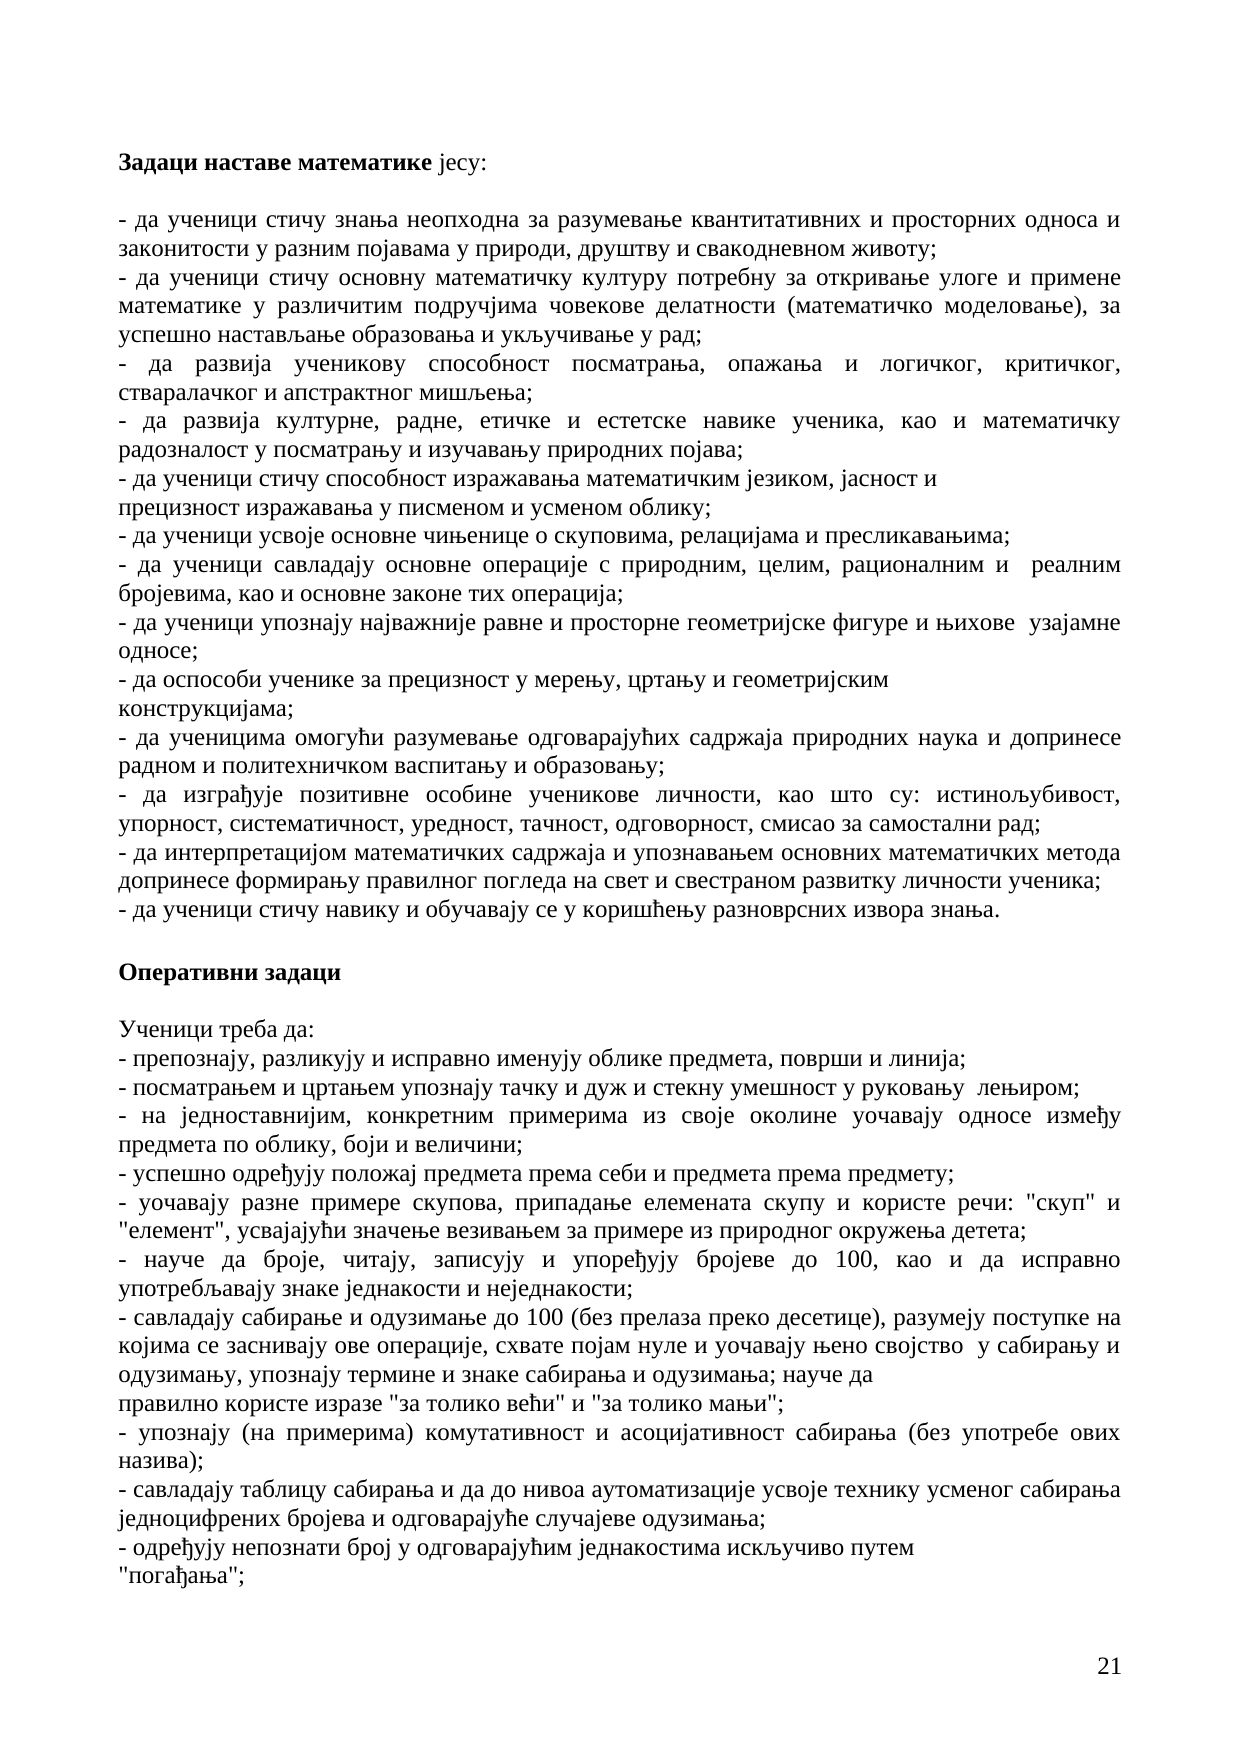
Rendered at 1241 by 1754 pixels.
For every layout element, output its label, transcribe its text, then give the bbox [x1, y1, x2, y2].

text - да развија ученикову способност посматрања, опажања и логичког, критичког, стваралачког и апстрактног мишљења; [118, 348, 1122, 406]
text Оперативни задаци [118, 957, 1122, 985]
text - науче да броје, читају, записују и упоређују бројеве до 100, као и да исправно употребљавају знаке једнакости и неједнакости; [118, 1244, 1122, 1302]
text - савладају сабирање и одузимање до 100 (без прелаза преко десетице), разумеју поступке на којима се заснивају ове операције, схвате појам нуле и уочавају њено својство у сабирању и одузимању, упознају термине и знаке сабирања и одузимања; науче да [118, 1302, 1122, 1388]
text конструкцијама; [118, 693, 1122, 722]
text - да ученици савладају основне операције с природним, целим, рационалним и реалним бројевима, као и основне законе тих операција; [118, 549, 1122, 607]
text прецизност изражавања у писменом и усменом облику; [118, 492, 1122, 521]
text правилно користе изразе "за толико већи" и "за толико мањи"; [118, 1388, 1122, 1417]
text - да развија културне, радне, етичке и естетске навике ученика, као и математичку радозналост у посматрању и изучавању природних појава; [118, 406, 1122, 463]
text "погађања"; [118, 1560, 1122, 1589]
text - да ученици стичу знања неопходна за разумевање квантитативних и просторних односа и законитости у разним појавама у природи, друштву и свакодневном животу; [118, 204, 1122, 262]
text - препознају, разликују и исправно именују облике предмета, површи и линија; [118, 1043, 1122, 1072]
text - савладају таблицу сабирања и да до нивоа аутоматизације усвоје технику усменог сабирања једноцифрених бројева и одговарајуће случајеве одузимања; [118, 1474, 1122, 1532]
text - да изграђује позитивне особине ученикове личности, као што су: истинољубивост, упорност, систематичност, уредност, тачност, одговорност, смисао за самостални рад; [118, 779, 1122, 837]
text - да ученици усвоје основне чињенице о скуповима, релацијама и пресликавањима; [118, 521, 1122, 549]
text - да оспособи ученике за прецизност у мерењу, цртању и геометријским [118, 664, 1122, 693]
text - да ученици стичу навику и обучавају се у коришћењу разноврсних извора знања. [118, 894, 1122, 923]
text Задаци наставе математике јесу: [118, 147, 1122, 176]
text - успешно одређују положај предмета према себи и предмета према предмету; [118, 1158, 1122, 1187]
text - да ученици стичу способност изражавања математичким језиком, јасност и [118, 463, 1122, 492]
text - да ученици упознају најважније равне и просторне геометријске фигуре и њихове узајамне односе; [118, 607, 1122, 664]
text - да интерпретацијом математичких садржаја и упознавањем основних математичких метода допринесе формирању правилног погледа на свет и свестраном развитку личности ученика; [118, 837, 1122, 894]
text - да ученици стичу основну математичку културу потребну за откривање улоге и примене математике у различитим подручјима човекове делатности (математичко моделовање), за успешно настављање образовања и укључивање у рад; [118, 262, 1122, 348]
text - уочавају разне примере скупова, припадање елемената скупу и користе речи: "скуп" и "елемент", усвајајући значење везивањем за примере из природног окружења детета; [118, 1187, 1122, 1244]
text - одређују непознати број у одговарајућим једнакостима искључиво путем [118, 1532, 1122, 1560]
text Ученици треба да: [118, 1014, 1122, 1043]
text - посматрањем и цртањем упознају тачку и дуж и стекну умешност у руковању лењиром; [118, 1072, 1122, 1100]
text - на једноставнијим, конкретним примерима из своје околине уочавају односе између предмета по облику, боји и величини; [118, 1100, 1122, 1158]
text - да ученицима омогући разумевање одговарајућих садржаја природних наука и допринесе радном и политехничком васпитању и образовању; [118, 722, 1122, 779]
text - упознају (на примерима) комутативност и асоцијативност сабирања (без употребе ових назива); [118, 1417, 1122, 1474]
